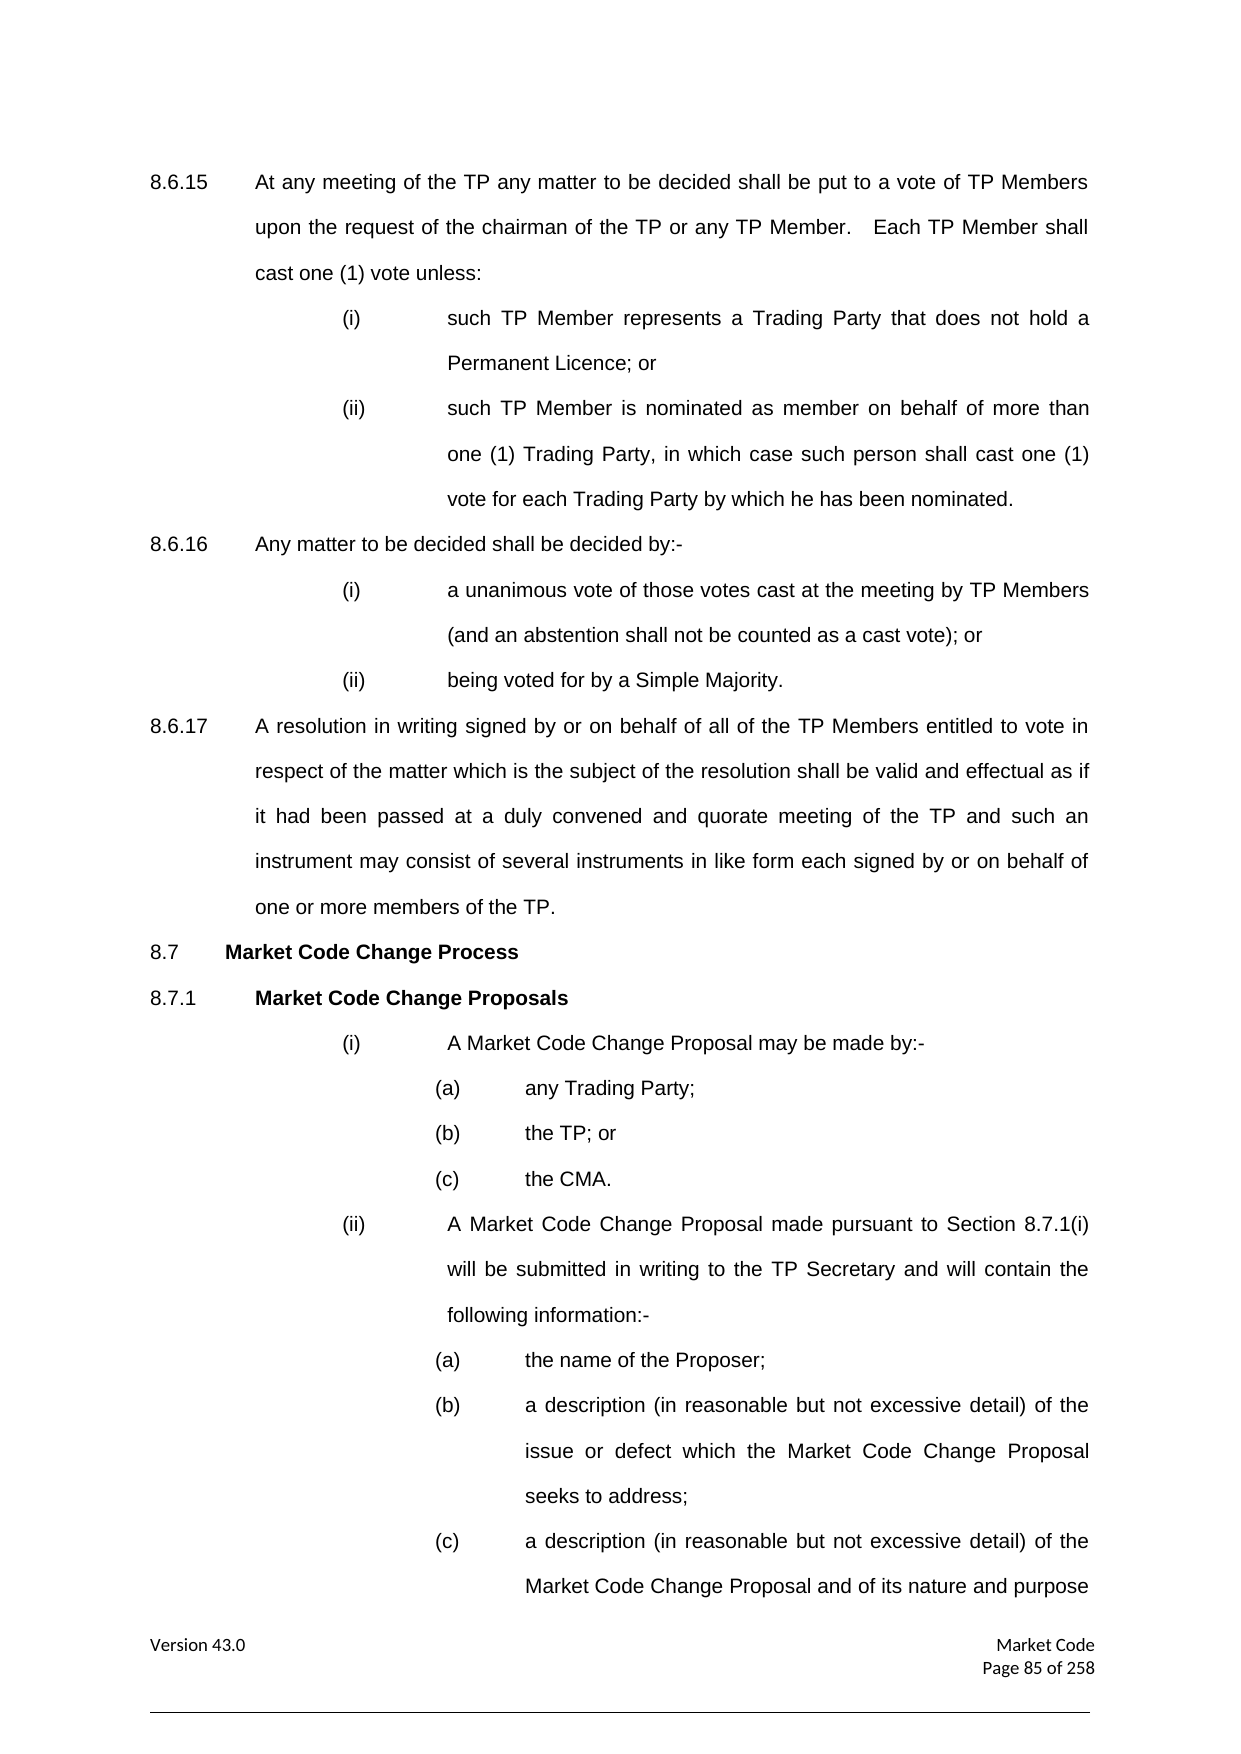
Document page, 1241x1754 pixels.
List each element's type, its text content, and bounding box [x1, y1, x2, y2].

text (c) the . [435, 1150, 1090, 1195]
text (a) the name of the Proposer; [435, 1331, 1090, 1376]
text A Market Code Change Proposal made pursuant to Section 8.7.1(i) will be submitted in writing to the TP Secretary and will contain the following information:- [342, 1195, 1090, 1331]
text A Market Code Change Proposal may be made by:- [342, 1014, 1090, 1059]
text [435, 1512, 1090, 1603]
text (b) a description (in reasonable but not excessive detail) of the issue or defect which the Market Code Change Proposal seeks to address; [435, 1376, 1090, 1512]
text Any matter to be decided shall be decided by:- [150, 516, 1090, 561]
text such TP Member is nominated as member on behalf of more than one (1) Trading Party, in which case such person shall cast one (1) vote for each Trading Party by which he has been nominated. [342, 379, 1090, 516]
text (b) the TP; or [435, 1104, 1090, 1150]
text such TP Member represents a Trading Party that does not hold a Permanent Licence; or [342, 289, 1090, 379]
text being voted for by a Simple Majority. [342, 651, 1090, 697]
text Market Code Change Process [150, 923, 1090, 969]
text (a) any Trading Party; [435, 1059, 1090, 1104]
text At any meeting of the TP any matter to be decided shall be put to a vote of TP Members upon the request of the chairman of the TP or any TP Member. Each TP Member shall cast one (1) vote unless: [150, 153, 1090, 289]
text A resolution in writing signed by or on behalf of all of the TP Members entitled to vote in respect of the matter which is the subject of the resolution shall be valid and effectual as if it had been passed at a duly convened and quorate meeting of the TP and such an instrument may consist of several instruments in like form each signed by or on behalf of one or more members of the TP. [150, 697, 1090, 923]
text a unanimous vote of those votes cast at the meeting by TP Members (and an abstention shall not be counted as a cast vote); or [342, 561, 1090, 651]
text Market Code Change Proposals [150, 969, 1090, 1014]
